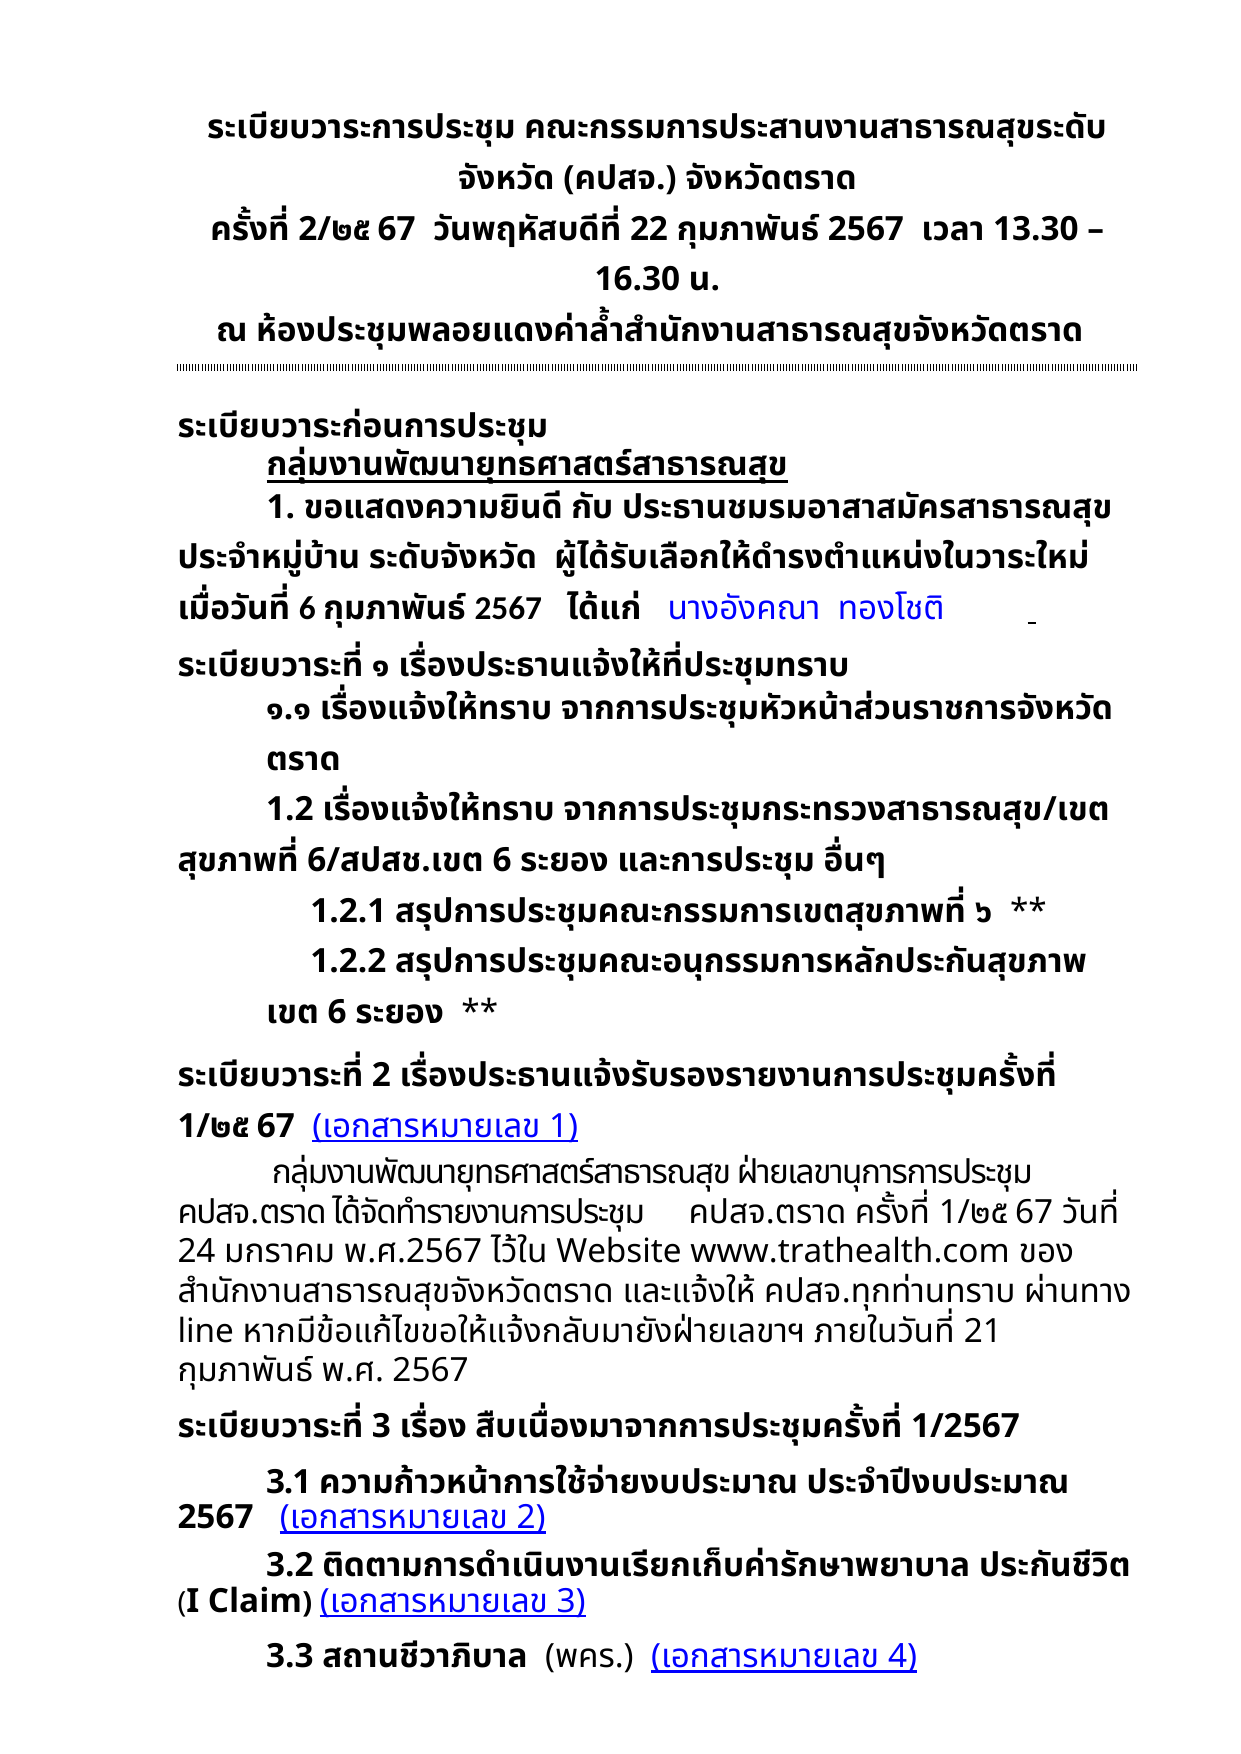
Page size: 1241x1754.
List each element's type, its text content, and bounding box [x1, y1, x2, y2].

text 1.2.1 สรุปการประชุมคณะกรรมการเขตสุขภาพที่ ๖ ** [266, 886, 1137, 937]
list 3.3 สถานชีวาภิบาล (พคร.) (เอกสารหมายเลข 4) [252, 1632, 1137, 1682]
list ระเบียบวาระก่อนการประชุม [177, 407, 1137, 445]
text ครั้งที่ 2/๒๕67 วันพฤหัสบดีที่ 22 กุมภาพันธ์ 2567 เวลา 13.30 – 16.30 น. [177, 204, 1137, 306]
text 3.1 ความก้าวหน้าการใช้จ่ายงบประมาณ ประจำปีงบประมาณ 2567 (เอกสารหมายเลข 2) [177, 1465, 1141, 1536]
text ระเบียบวาระการประชุม คณะกรรมการประสานงานสาธารณสุขระดับจังหวัด (คปสจ.) จังหวัดตราด [177, 103, 1137, 204]
text ระเบียบวาระที่ ๑ เรื่องประธานแจ้งให้ที่ประชุมทราบ [177, 647, 1137, 684]
text 3.2 ติดตามการดำเนินงานเรียกเก็บค่ารักษาพยาบาล ประกันชีวิต (I Claim) (เอกสารหมายเลข 3) [177, 1548, 1137, 1619]
text ๑.๑ เรื่องแจ้งให้ทราบ จากการประชุมหัวหน้าส่วนราชการจังหวัดตราด [266, 684, 1137, 785]
text ระเบียบวาระที่ 2 เรื่องประธานแจ้งรับรองรายงานการประชุมครั้งที่ 1/๒๕67 (เอกสารหมายเลข 1) [177, 1051, 1137, 1152]
text 1.2.2 สรุปการประชุมคณะอนุกรรมการหลักประกันสุขภาพเขต 6 ระยอง ** [266, 937, 1137, 1038]
list กลุ่มงานพัฒนายุทธศาสตร์สาธารณสุข [177, 445, 1137, 482]
text 1. ขอแสดงความยินดี กับ ประธานชมรมอาสาสมัครสาธารณสุขประจำหมู่บ้าน ระดับจังหวัด ผู้ได้รับเลือกให้ดำรงตำแหน่งในวาระใหม่ เมื่อวันที่ 6 กุมภาพันธ์ 2567 ได้แก่ นางอังคณา ทองโชติ [177, 482, 1137, 634]
text กลุ่มงานพัฒนายุทธศาสตร์สาธารณสุข ฝ่ายเลขานุการการประชุม คปสจ.ตราด ได้จัดทำรายงานการประชุม คปสจ.ตราด ครั้งที่ 1/๒๕67 วันที่ 24 มกราคม พ.ศ.2567 ไว้ใน Website www.trathealth.com ของสำนักงานสาธารณสุขจังหวัดตราด และแจ้งให้ คปสจ.ทุกท่านทราบ ผ่านทาง line หากมีข้อแก้ไขขอให้แจ้งกลับมายังฝ่ายเลขาฯ ภายในวันที่ 21 กุมภาพันธ์ พ.ศ. 2567 [177, 1152, 1141, 1389]
text 1.2 เรื่องแจ้งให้ทราบ จากการประชุมกระทรวงสาธารณสุข/เขตสุขภาพที่ 6/สปสช.เขต 6 ระยอง และการประชุม อื่นๆ [177, 785, 1137, 886]
subtitle ณ ห้องประชุมพลอยแดงค่าล้ำสำนักงานสาธารณสุขจังหวัดตราด [177, 306, 1137, 371]
text ระเบียบวาระที่ 3 เรื่อง สืบเนื่องมาจากการประชุมครั้งที่ 1/2567 [177, 1402, 1141, 1453]
